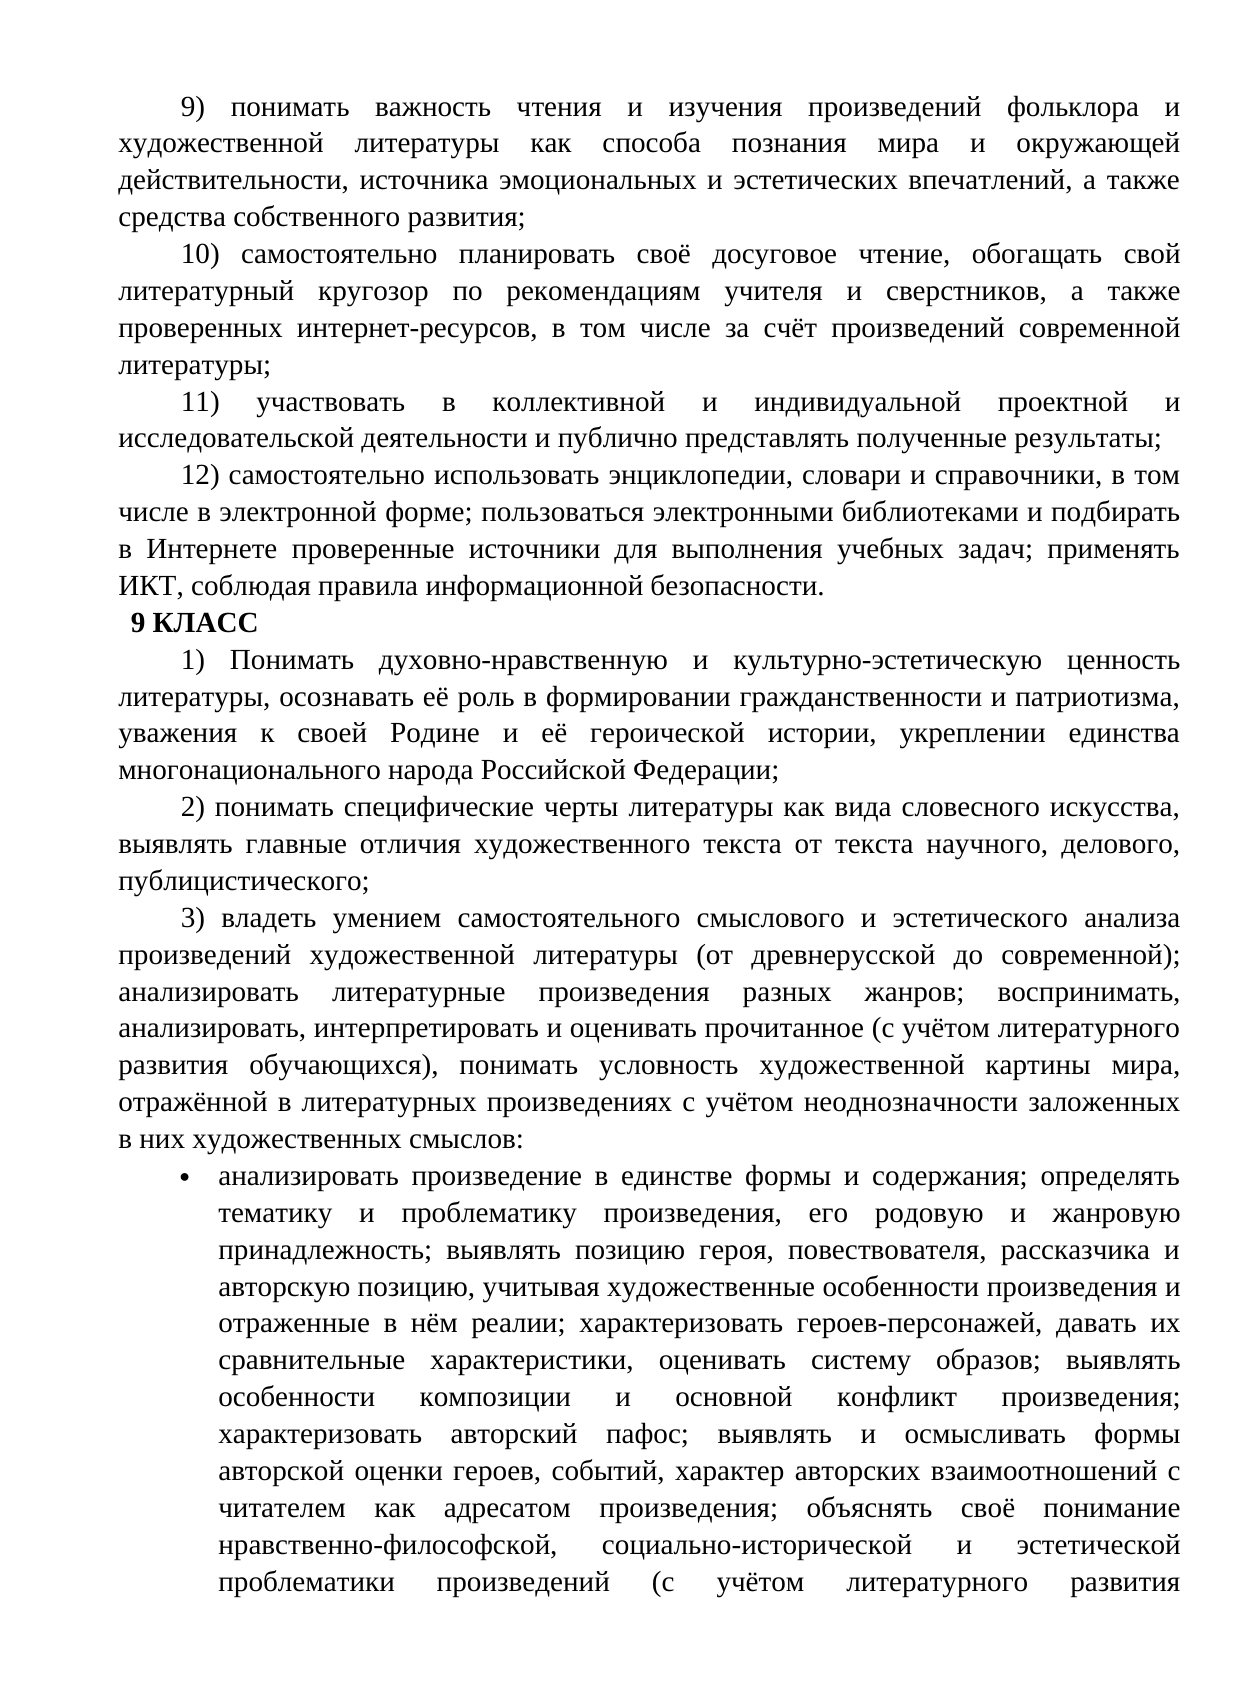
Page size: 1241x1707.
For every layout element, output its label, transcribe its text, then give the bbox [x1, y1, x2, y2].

text 9 КЛАСС [131, 605, 1181, 638]
text 12) самостоятельно использовать энциклопедии, словари и справочники, в том числе в электронной форме; пользоваться электронными библиотеками и подбирать в Интернете проверенные источники для выполнения учебных задач; применять ИКТ, соблюдая правила информационной безопасности. [118, 457, 1181, 602]
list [181, 1158, 1181, 1597]
text 9) понимать важность чтения и изучения произведений фольклора и художественной литературы как способа познания мира и окружающей действительности, источника эмоциональных и эстетических впечатлений, а также средства собственного развития; [118, 89, 1181, 233]
text 10) самостоятельно планировать своё досуговое чтение, обогащать свой литературный кругозор по рекомендациям учителя и сверстников, а также проверенных интернет-ресурсов, в том числе за счёт произведений современной литературы; [118, 236, 1181, 380]
text 11) участвовать в коллективной и индивидуальной проектной и исследовательской деятельности и публично представлять полученные результаты; [118, 384, 1181, 454]
text 3) владеть умением самостоятельного смыслового и эстетического анализа произведений художественной литературы (от древнерусской до современной); анализировать литературные произведения разных жанров; воспринимать, анализировать, интерпретировать и оценивать прочитанное (с учётом литературного развития обучающихся), понимать условность художественной картины мира, отражённой в литературных произведениях с учётом неоднозначности заложенных в них художественных смыслов: [118, 900, 1181, 1155]
text 2) понимать специфические черты литературы как вида словесного искусства, выявлять главные отличия художественного текста от текста научного, делового, публицистического; [118, 789, 1181, 897]
text 1) Понимать духовно-нравственную и культурно-эстетическую ценность литературы, осознавать её роль в формировании гражданственности и патриотизма, уважения к своей Родине и её героической истории, укреплении единства многонационального народа Российской Федерации; [118, 642, 1181, 786]
